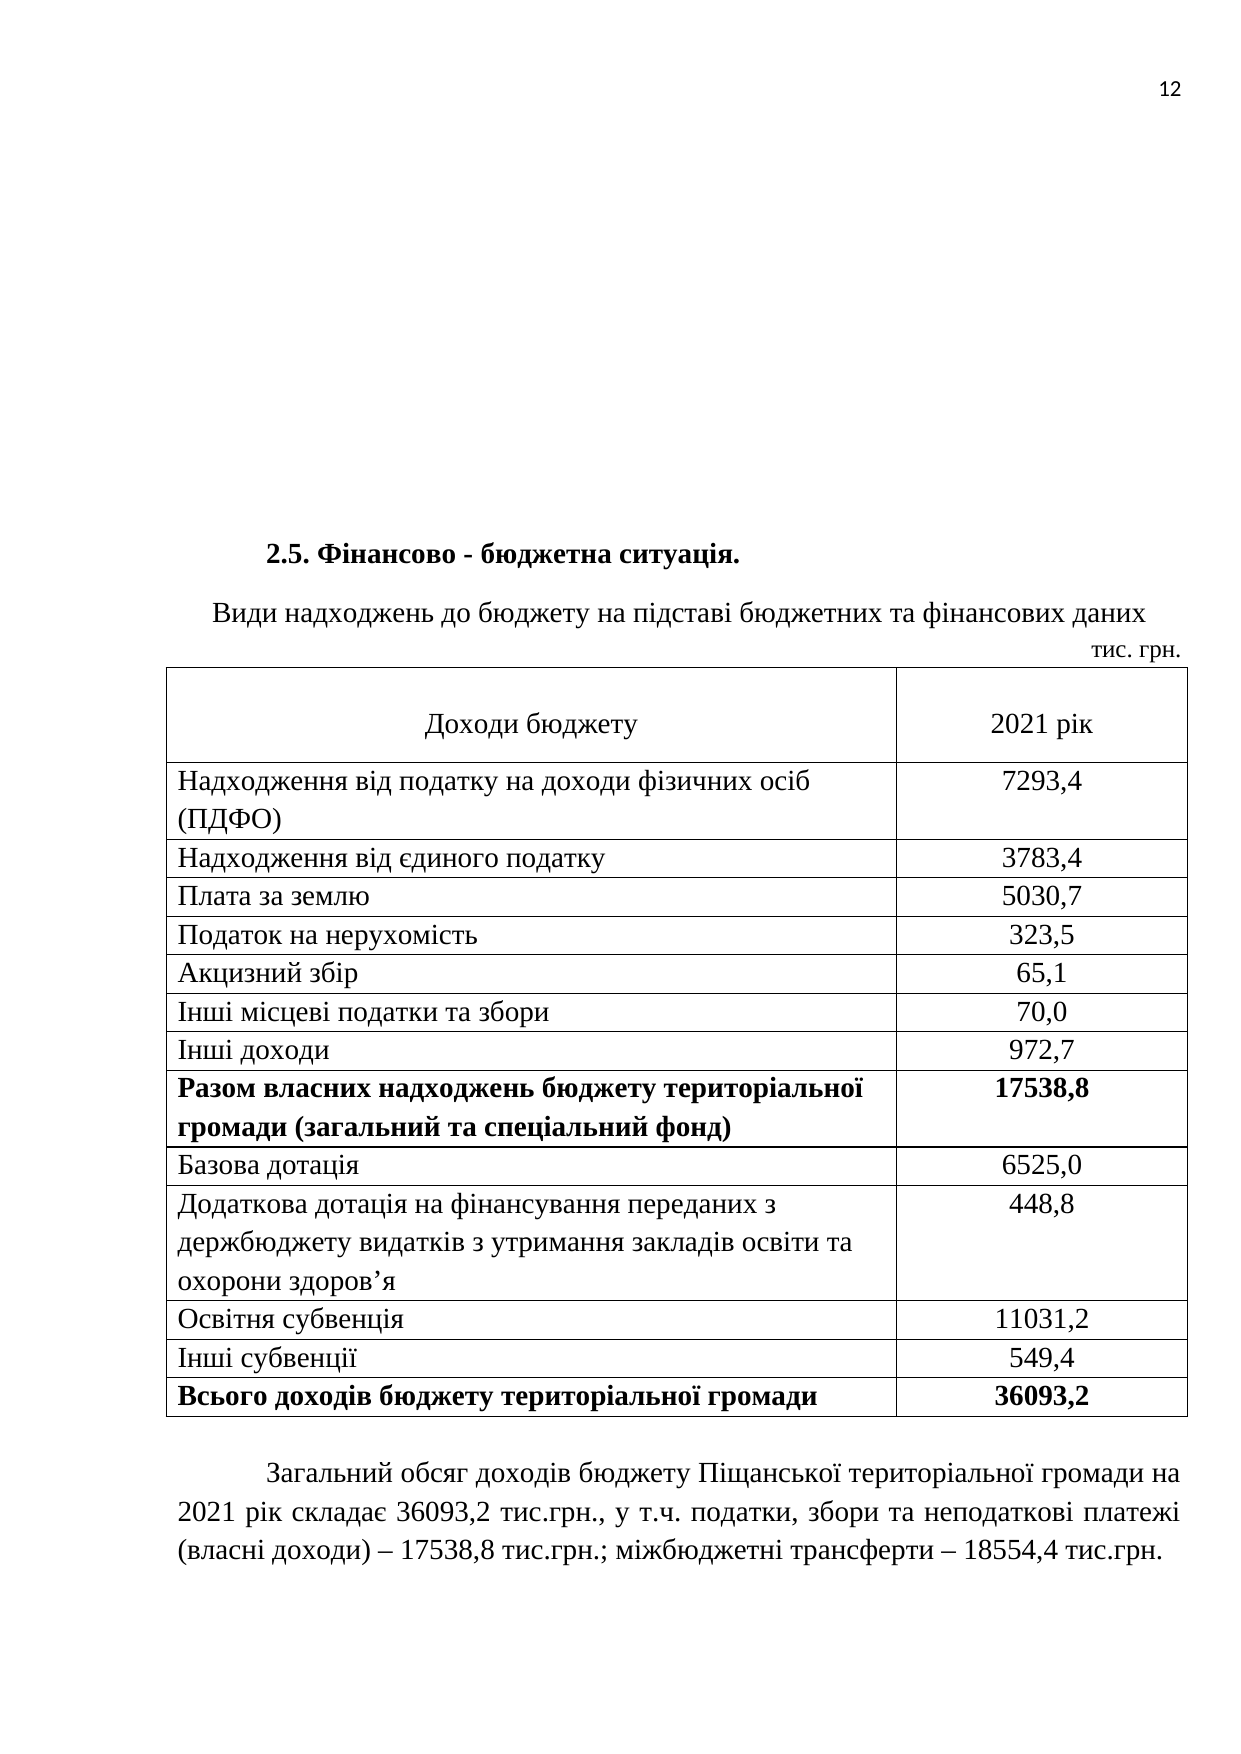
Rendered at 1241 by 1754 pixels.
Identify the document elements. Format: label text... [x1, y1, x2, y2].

table_cell Плата за землю [167, 878, 896, 916]
table_cell 36093,2 [897, 1378, 1187, 1416]
table_cell Надходження від єдиного податку [167, 840, 896, 877]
table_cell Інші місцеві податки та збори [167, 994, 896, 1031]
table_cell Інші доходи [167, 1032, 896, 1069]
table_cell Освітня субвенція [167, 1301, 896, 1339]
table_header 2021 рік [897, 668, 1187, 762]
table_cell 17538,8 [897, 1071, 1187, 1146]
table_cell Податок на нерухомість [167, 917, 896, 954]
text Види надходжень до бюджету на підставі бюджетних та фінансових даних [177, 596, 1181, 629]
table_cell 323,5 [897, 917, 1187, 954]
table_cell Інші субвенції [167, 1340, 896, 1377]
table_cell Надходження від податку на доходи фізичних осіб (ПДФО) [167, 763, 896, 839]
table_cell 448,8 [897, 1186, 1187, 1300]
table_cell 7293,4 [897, 763, 1187, 839]
table_cell Разом власних надходжень бюджету територіальної громади (загальний та спеціальний фонд) [167, 1071, 896, 1146]
table_cell Всього доходів бюджету територіальної громади [167, 1378, 896, 1416]
text тис. грн. [177, 634, 1181, 663]
table_cell Додаткова дотація на фінансування переданих з держбюджету видатків з утримання закладів освіти та охорони здоров’я [167, 1186, 896, 1300]
table_cell 549,4 [897, 1340, 1187, 1377]
table_cell Акцизний збір [167, 955, 896, 993]
table_cell 6525,0 [897, 1148, 1187, 1185]
table_cell 70,0 [897, 994, 1187, 1031]
text Загальний обсяг доходів бюджету Піщанської територіальної громади на 2021 рік складає 36093,2 тис.грн., у т.ч. податки, збори та неподаткові платежі (власні доходи) – 17538,8 тис.грн.; міжбюджетні трансферти – 18554,4 тис.грн. [177, 1455, 1181, 1566]
table_cell 5030,7 [897, 878, 1187, 916]
table_cell 11031,2 [897, 1301, 1187, 1339]
table_cell 972,7 [897, 1032, 1187, 1069]
text 2.5. Фінансово - бюджетна ситуація. [177, 536, 1181, 570]
table_cell 65,1 [897, 955, 1187, 993]
table_cell Базова дотація [167, 1148, 896, 1185]
table_cell 3783,4 [897, 840, 1187, 877]
table_header Доходи бюджету [167, 668, 896, 762]
